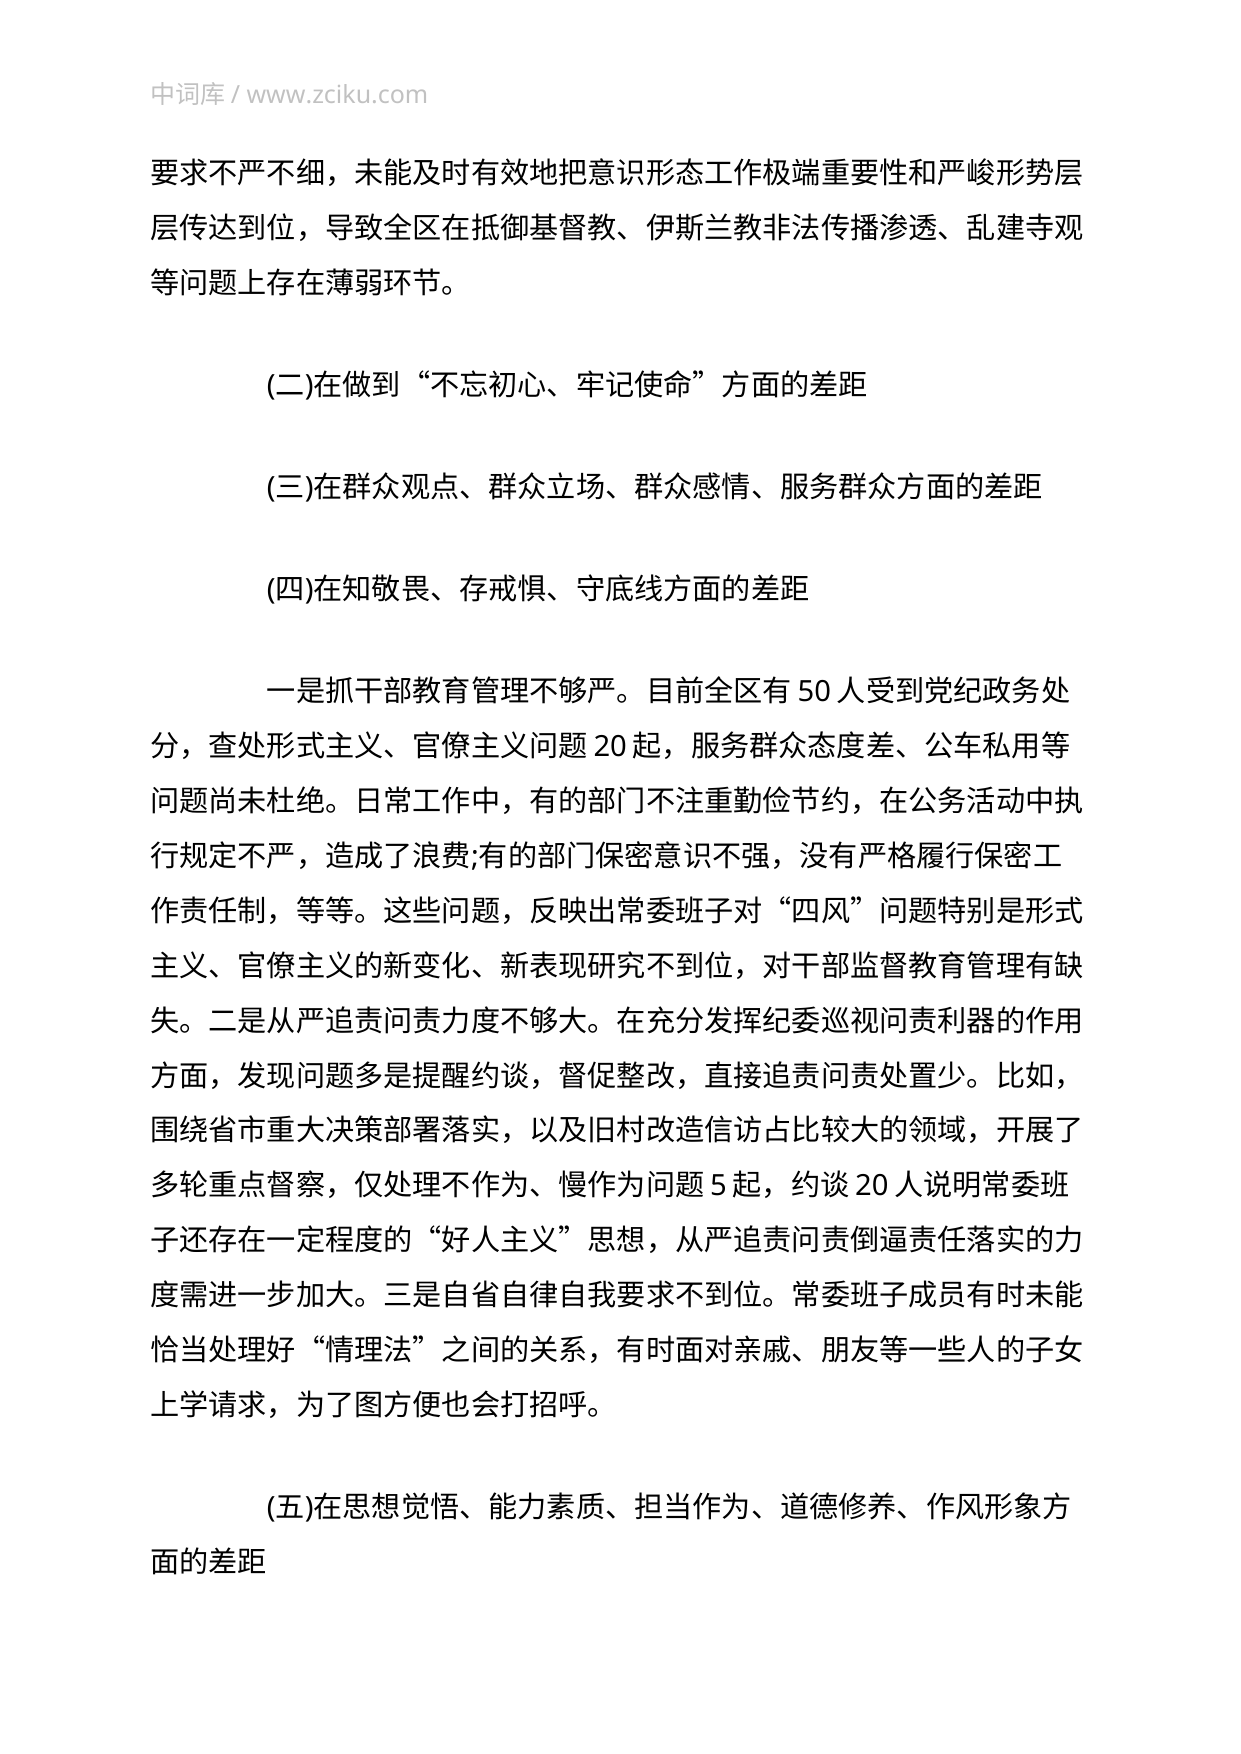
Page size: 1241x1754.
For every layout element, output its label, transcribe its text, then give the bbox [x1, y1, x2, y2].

text (四)在知敬畏、存戒惧、守底线方面的差距 [150, 566, 1090, 608]
text 一是抓干部教育管理不够严。目前全区有50人受到党纪政务处分，查处形式主义、官僚主义问题20起，服务群众态度差、公车私用等问题尚未杜绝。日常工作中，有的部门不注重勤俭节约，在公务活动中执行规定不严，造成了浪费;有的部门保密意识不强，没有严格履行保密工作责任制，等等。这些问题，反映出常委班子对“四风”问题特别是形式主义、官僚主义的新变化、新表现研究不到位，对干部监督教育管理有缺失。二是从严追责问责力度不够大。在充分发挥纪委巡视问责利器的作用方面，发现问题多是提醒约谈，督促整改，直接追责问责处置少。比如，围绕省市重大决策部署落实，以及旧村改造信访占比较大的领域，开展了多轮重点督察，仅处理不作为、慢作为问题5起，约谈20人说明常委班子还存在一定程度的“好人主义”思想，从严追责问责倒逼责任落实的力度需进一步加大。三是自省自律自我要求不到位。常委班子成员有时未能恰当处理好“情理法”之间的关系，有时面对亲戚、朋友等一些人的子女上学请求，为了图方便也会打招呼。 [150, 667, 1090, 1424]
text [150, 150, 1090, 302]
text (三)在群众观点、群众立场、群众感情、服务群众方面的差距 [150, 463, 1090, 506]
text (二)在做到“不忘初心、牢记使命”方面的差距 [150, 362, 1090, 404]
text (五)在思想觉悟、能力素质、担当作为、道德修养、作风形象方面的差距 [150, 1483, 1090, 1581]
